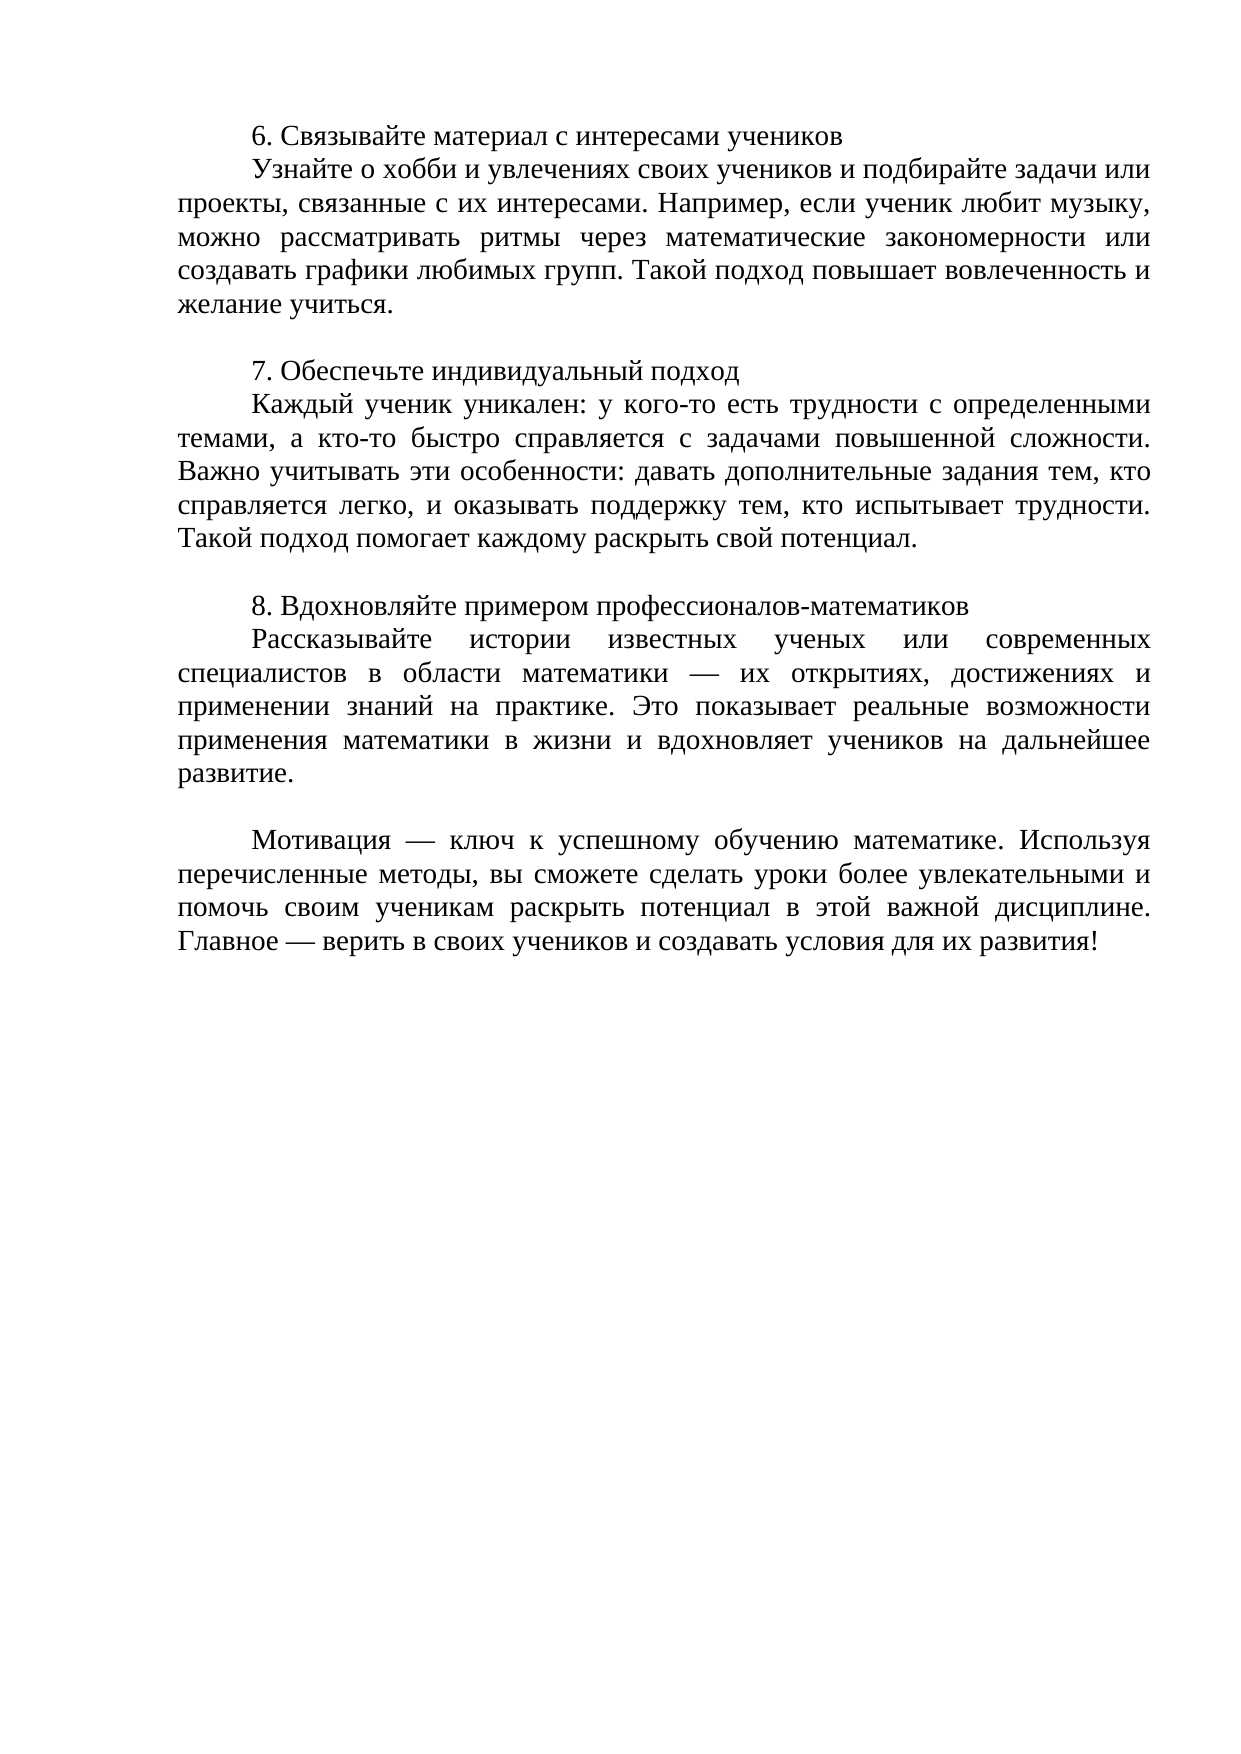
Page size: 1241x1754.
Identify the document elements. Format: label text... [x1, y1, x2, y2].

text Каждый ученик уникален: у кого-то есть трудности с определенными темами, а кто-то быстро справляется с задачами повышенной сложности. Важно учитывать эти особенности: давать дополнительные задания тем, кто справляется легко, и оказывать поддержку тем, кто испытывает трудности. Такой подход помогает каждому раскрыть свой потенциал. [177, 386, 1152, 554]
text Узнайте о хобби и увлечениях своих учеников и подбирайте задачи или проекты, связанные с их интересами. Например, если ученик любит музыку, можно рассматривать ритмы через математические закономерности или создавать графики любимых групп. Такой подход повышает вовлеченность и желание учиться. [177, 152, 1152, 319]
text Рассказывайте истории известных ученых или современных специалистов в области математики — их открытиях, достижениях и применении знаний на практике. Это показывает реальные возможности применения математики в жизни и вдохновляет учеников на дальнейшее развитие. [177, 621, 1152, 789]
text 7. Обеспечьте индивидуальный подход [177, 353, 1152, 386]
text 6. Связывайте материал с интересами учеников [177, 118, 1152, 152]
text Мотивация — ключ к успешному обучению математике. Используя перечисленные методы, вы сможете сделать уроки более увлекательными и помочь своим ученикам раскрыть потенциал в этой важной дисциплине. Главное — верить в своих учеников и создавать условия для их развития! [177, 822, 1152, 957]
text 8. Вдохновляйте примером профессионалов-математиков [177, 588, 1152, 621]
